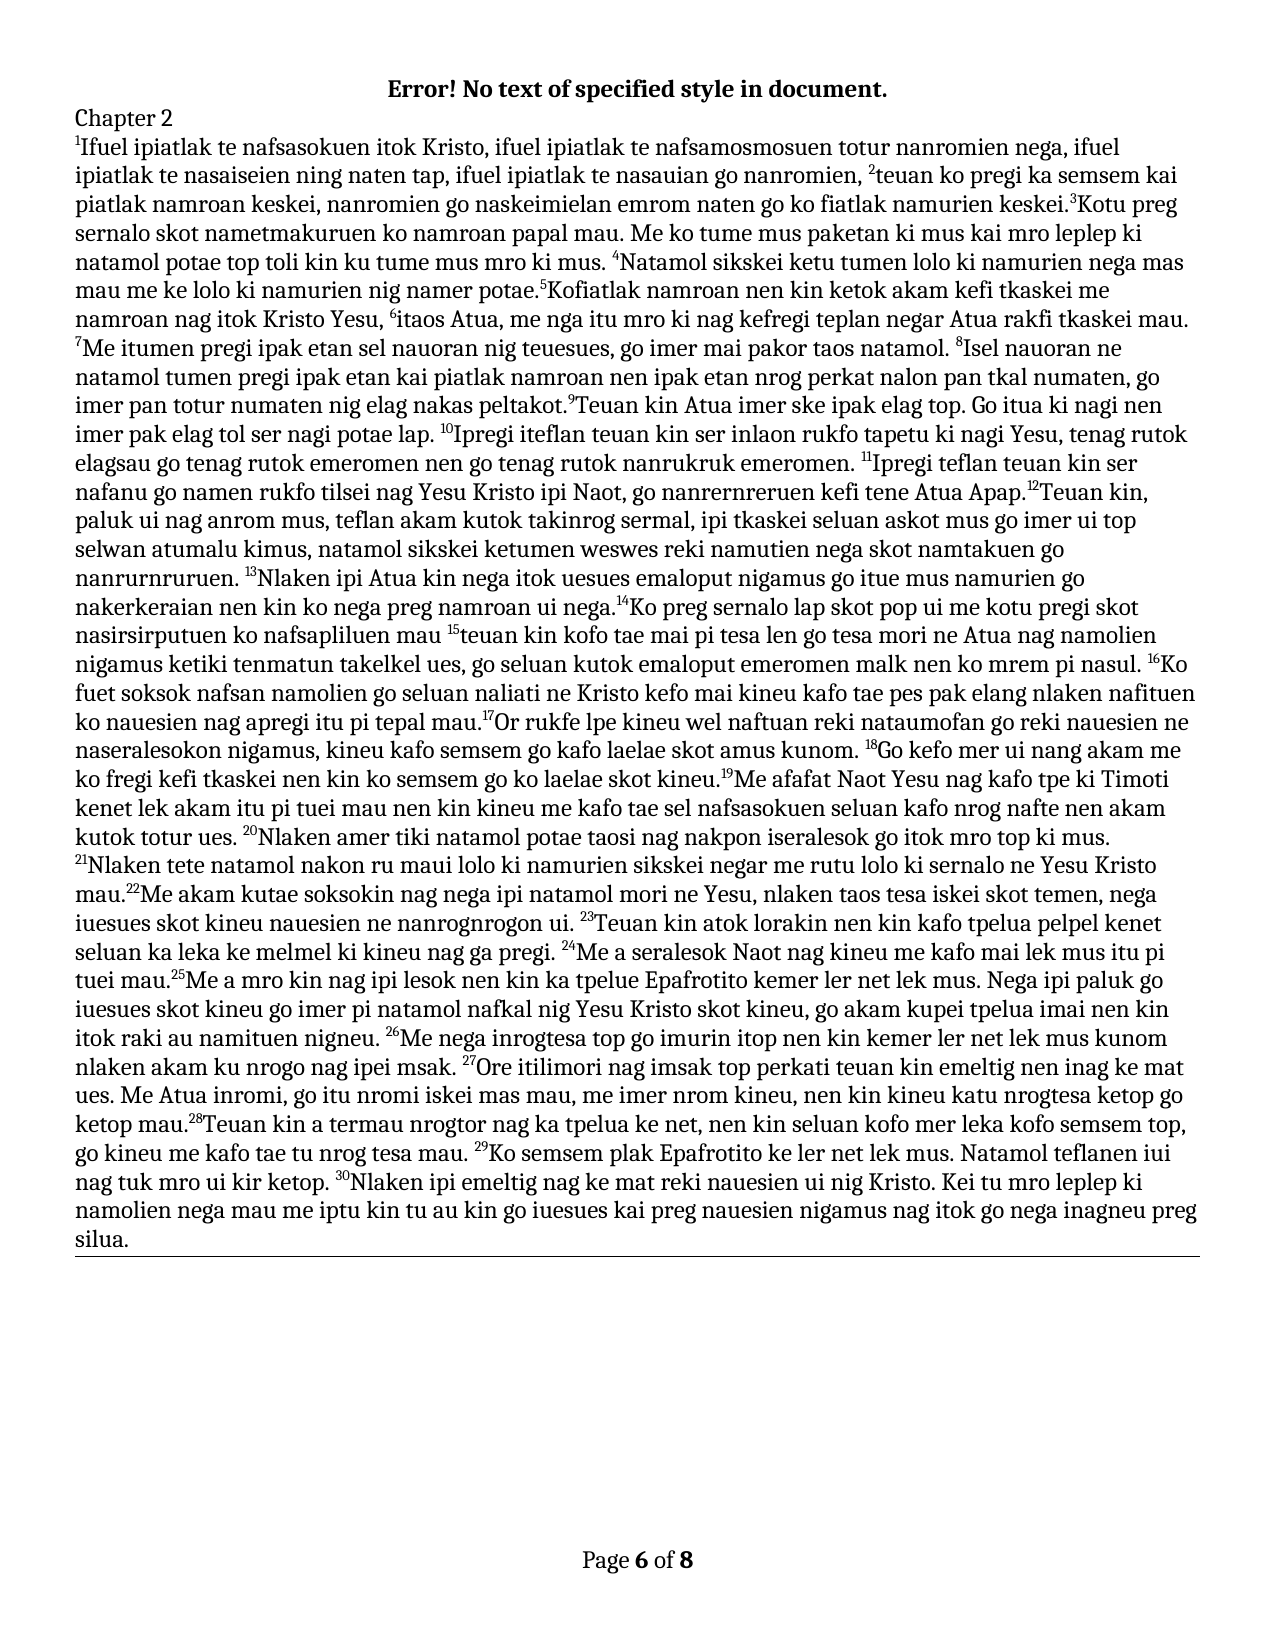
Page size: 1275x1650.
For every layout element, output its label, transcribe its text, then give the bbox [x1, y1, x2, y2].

text Chapter 2 1Ifuel ipiatlak te nafsasokuen itok Kristo, ifuel ipiatlak te nafsamosmosuen totur nanromien nega, ifuel ipiatlak te nasaiseien ning naten tap, ifuel ipiatlak te nasauian go nanromien, 2teuan ko pregi ka semsem kai piatlak namroan keskei, nanromien go naskeimielan emrom naten go ko fiatlak namurien keskei.3Kotu preg sernalo skot nametmakuruen ko namroan papal mau. Me ko tume mus paketan ki mus kai mro leplep ki natamol potae top toli kin ku tume mus mro ki mus. 4Natamol sikskei ketu tumen lolo ki namurien nega mas mau me ke lolo ki namurien nig namer potae.5Kofiatlak namroan nen kin ketok akam kefi tkaskei me namroan nag itok Kristo Yesu, 6itaos Atua, me nga itu mro ki nag kefregi teplan negar Atua rakfi tkaskei mau. 7Me itumen pregi ipak etan sel nauoran nig teuesues, go imer mai pakor taos natamol. 8Isel nauoran ne natamol tumen pregi ipak etan kai piatlak namroan nen ipak etan nrog perkat nalon pan tkal numaten, go imer pan totur numaten nig elag nakas peltakot.9Teuan kin Atua imer ske ipak elag top. Go itua ki nagi nen imer pak elag tol ser nagi potae lap. 10Ipregi iteflan teuan kin ser inlaon rukfo tapetu ki nagi Yesu, tenag rutok elagsau go tenag rutok emeromen nen go tenag rutok nanrukruk emeromen. 11Ipregi teflan teuan kin ser nafanu go namen rukfo tilsei nag Yesu Kristo ipi Naot, go nanrernreruen kefi tene Atua Apap.12Teuan kin, paluk ui nag anrom mus, teflan akam kutok takinrog sermal, ipi tkaskei seluan askot mus go imer ui top selwan atumalu kimus, natamol sikskei ketumen weswes reki namutien nega skot namtakuen go nanrurnruruen. 13Nlaken ipi Atua kin nega itok uesues emaloput nigamus go itue mus namurien go nakerkeraian nen kin ko nega preg namroan ui nega.14Ko preg sernalo lap skot pop ui me kotu pregi skot nasirsirputuen ko nafsapliluen mau 15teuan kin kofo tae mai pi tesa len go tesa mori ne Atua nag namolien nigamus ketiki tenmatun takelkel ues, go seluan kutok emaloput emeromen malk nen ko mrem pi nasul. 16Ko fuet soksok nafsan namolien go seluan naliati ne Kristo kefo mai kineu kafo tae pes pak elang nlaken nafituen ko nauesien nag apregi itu pi tepal mau.17Or rukfe lpe kineu wel naftuan reki nataumofan go reki nauesien ne naseralesokon nigamus, kineu kafo semsem go kafo laelae skot amus kunom. 18Go kefo mer ui nang akam me ko fregi kefi tkaskei nen kin ko semsem go ko laelae skot kineu.19Me afafat Naot Yesu nag kafo tpe ki Timoti kenet lek akam itu pi tuei mau nen kin kineu me kafo tae sel nafsasokuen seluan kafo nrog nafte nen akam kutok totur ues. 20Nlaken amer tiki natamol potae taosi nag nakpon iseralesok go itok mro top ki mus. 21Nlaken tete natamol nakon ru maui lolo ki namurien sikskei negar me rutu lolo ki sernalo ne Yesu Kristo mau.22Me akam kutae soksokin nag nega ipi natamol mori ne Yesu, nlaken taos tesa iskei skot temen, nega iuesues skot kineu nauesien ne nanrognrogon ui. 23Teuan kin atok lorakin nen kin kafo tpelua pelpel kenet seluan ka leka ke melmel ki kineu nag ga pregi. 24Me a seralesok Naot nag kineu me kafo mai lek mus itu pi tuei mau.25Me a mro kin nag ipi lesok nen kin ka tpelue Epafrotito kemer ler net lek mus. Nega ipi paluk go iuesues skot kineu go imer pi natamol nafkal nig Yesu Kristo skot kineu, go akam kupei tpelua imai nen kin itok raki au namituen nigneu. 26Me nega inrogtesa top go imurin itop nen kin kemer ler net lek mus kunom nlaken akam ku nrogo nag ipei msak. 27Ore itilimori nag imsak top perkati teuan kin emeltig nen inag ke mat ues. Me Atua inromi, go itu nromi iskei mas mau, me imer nrom kineu, nen kin kineu katu nrogtesa ketop go ketop mau.28Teuan kin a termau nrogtor nag ka tpelua ke net, nen kin seluan kofo mer leka kofo semsem top, go kineu me kafo tae tu nrog tesa mau. 29Ko semsem plak Epafrotito ke ler net lek mus. Natamol teflanen iui nag tuk mro ui kir ketop. 30Nlaken ipi emeltig nag ke mat reki nauesien ui nig Kristo. Kei tu mro leplep ki namolien nega mau me iptu kin tu au kin go iuesues kai preg nauesien nigamus nag itok go nega inagneu preg silua. [75, 104, 1200, 1256]
